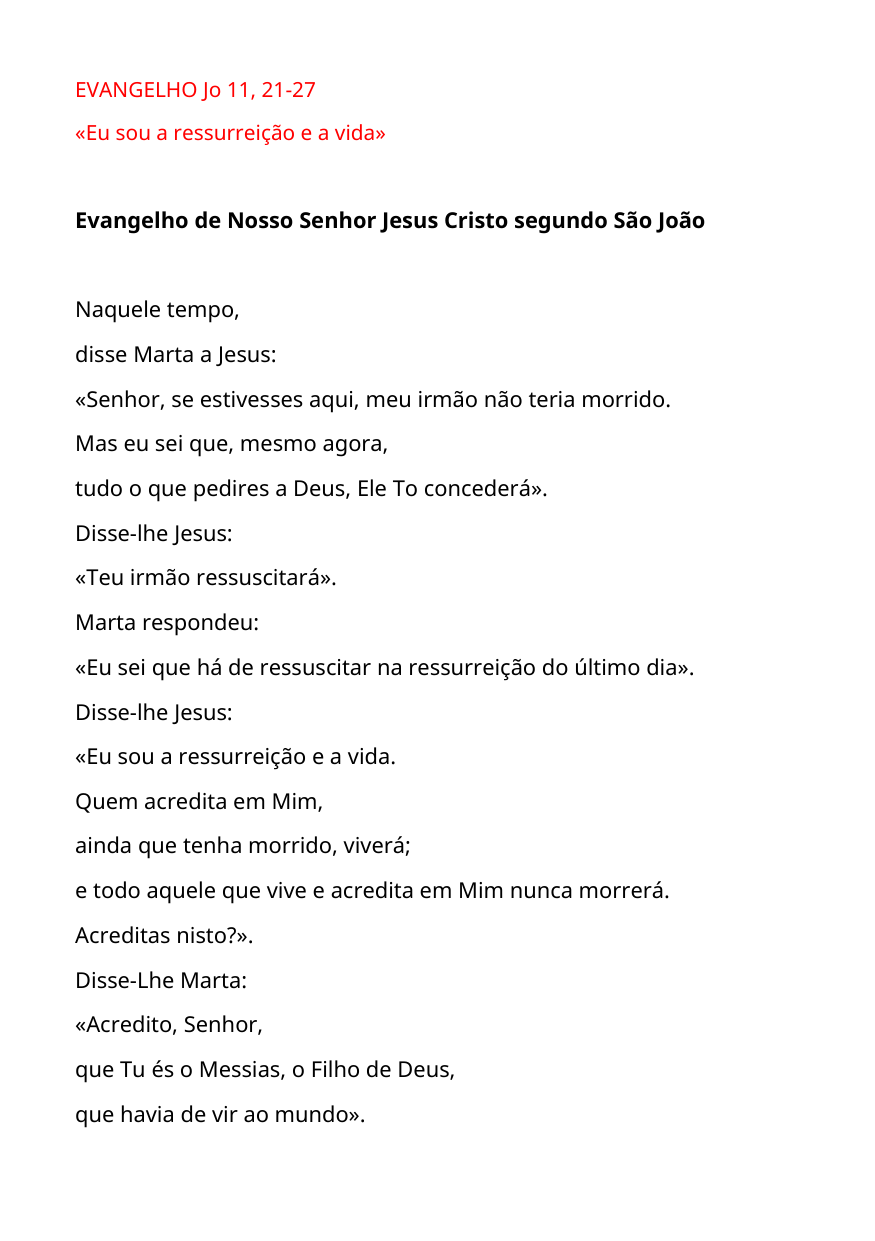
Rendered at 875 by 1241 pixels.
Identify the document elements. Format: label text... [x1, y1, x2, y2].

text Naquele tempo, [75, 294, 799, 324]
text Marta respondeu: [75, 607, 799, 637]
text Acreditas nisto?». [75, 920, 799, 950]
text que havia de vir ao mundo». [75, 1099, 799, 1128]
text «Senhor, se estivesses aqui, meu irmão não teria morrido. [75, 384, 799, 413]
text Disse-lhe Jesus: [75, 518, 799, 547]
text Quem acredita em Mim, [75, 786, 799, 816]
text «Eu sou a ressurreição e a vida. [75, 741, 799, 771]
text e todo aquele que vive e acredita em Mim nunca morrerá. [75, 875, 799, 905]
text EVANGELHO Jo 11, 21-27 [75, 75, 799, 103]
text Mas eu sei que, mesmo agora, [75, 428, 799, 458]
text tudo o que pedires a Deus, Ele To concederá». [75, 473, 799, 503]
text Disse-lhe Jesus: [75, 696, 799, 726]
text Evangelho de Nosso Senhor Jesus Cristo segundo São João [75, 205, 799, 235]
text Disse-Lhe Marta: [75, 964, 799, 994]
text «Eu sei que há de ressuscitar na ressurreição do último dia». [75, 652, 799, 682]
text que Tu és o Messias, o Filho de Deus, [75, 1054, 799, 1084]
text «Teu irmão ressuscitará». [75, 562, 799, 592]
text disse Marta a Jesus: [75, 339, 799, 369]
text «Eu sou a ressurreição e a vida» [75, 118, 799, 146]
text «Acredito, Senhor, [75, 1009, 799, 1039]
text ainda que tenha morrido, viverá; [75, 831, 799, 860]
